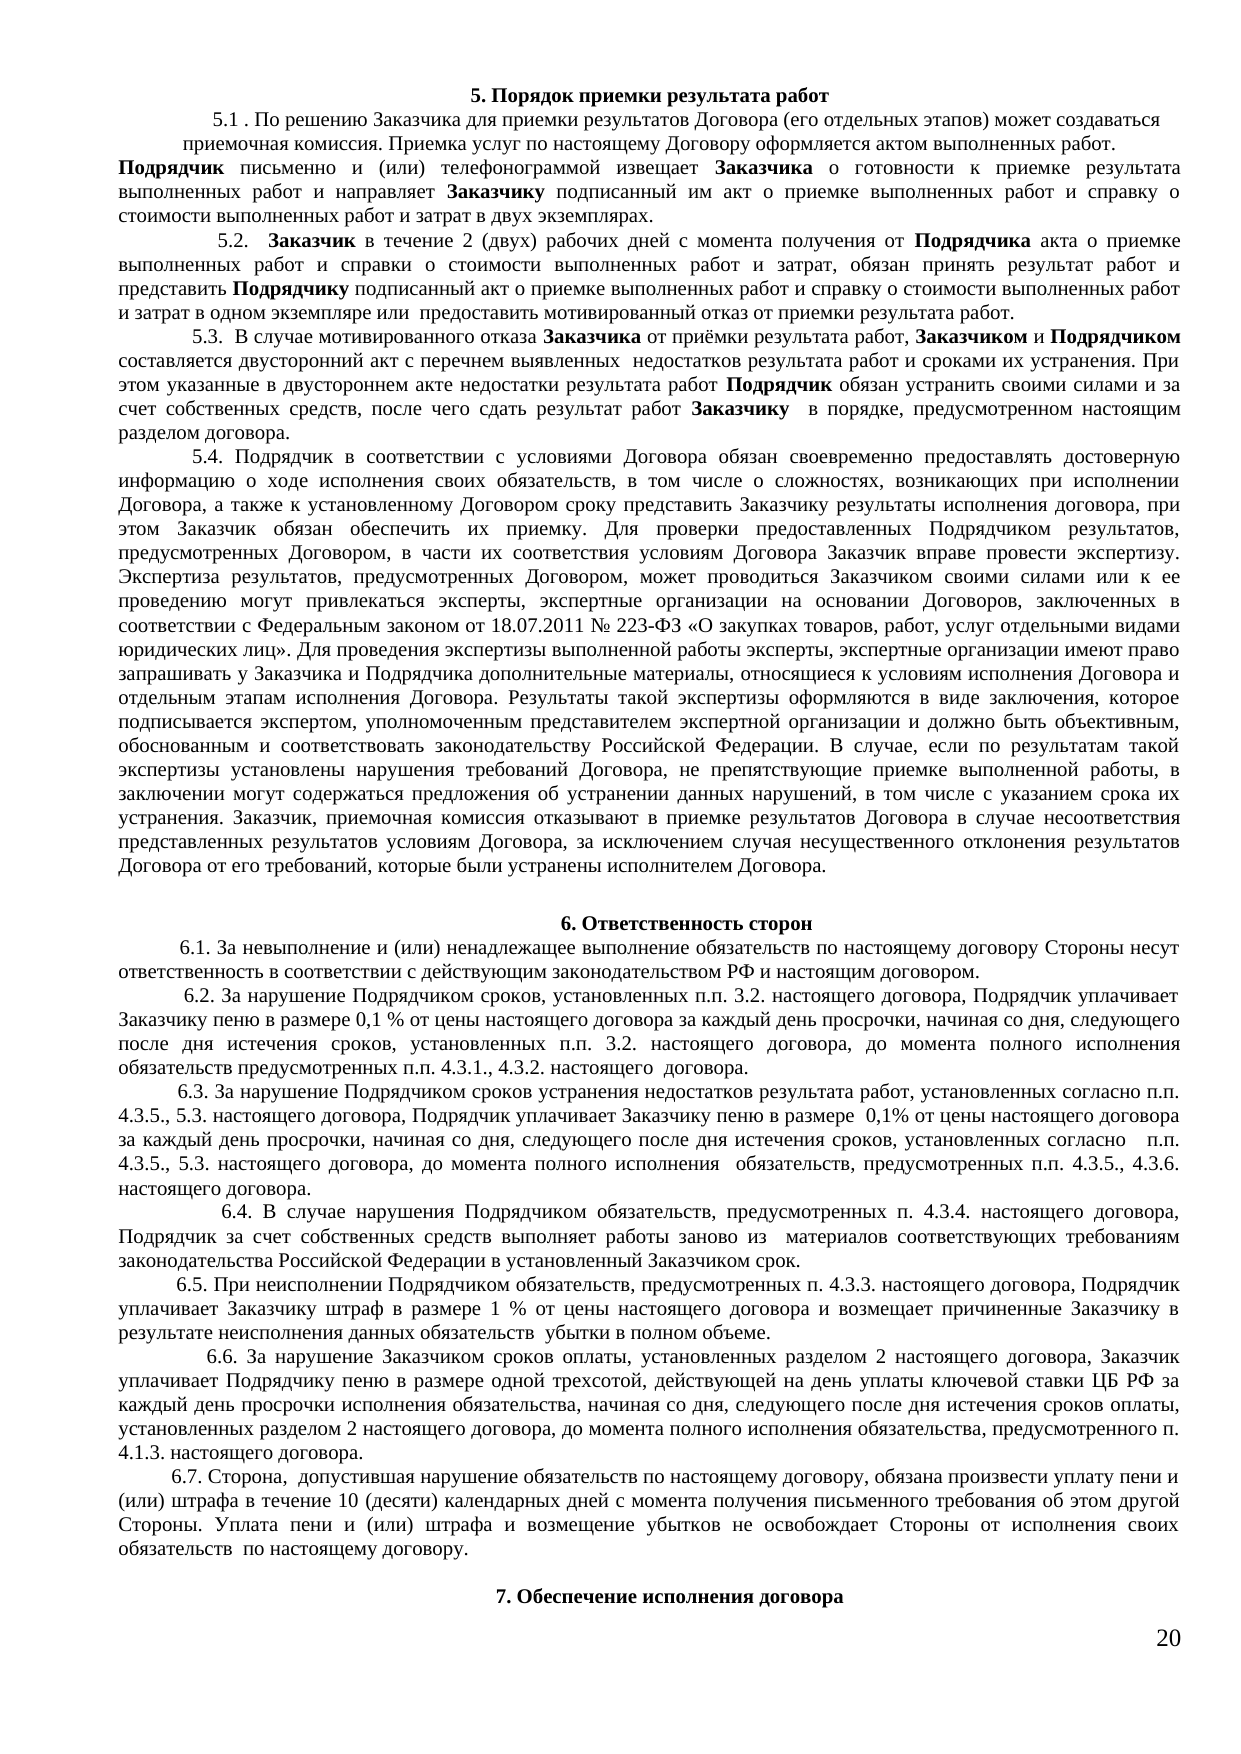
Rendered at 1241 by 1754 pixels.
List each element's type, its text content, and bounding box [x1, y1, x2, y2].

text 6.6. За нарушение Заказчиком сроков оплаты, установленных разделом 2 настоящего договора, Заказчик уплачивает Подрядчику пеню в размере одной трехсотой, действующей на день уплаты ключевой ставки ЦБ РФ за каждый день просрочки исполнения обязательства, начиная со дня, следующего после дня истечения сроков оплаты, установленных разделом 2 настоящего договора, до момента полного исполнения обязательства, предусмотренного п. 4.1.3. настоящего договора. [118, 1344, 1181, 1464]
text 6.2. За нарушение Подрядчиком сроков, установленных п.п. 3.2. настоящего договора, Подрядчик уплачивает Заказчику пеню в размере 0,1 % от цены настоящего договора за каждый день просрочки, начиная со дня, следующего после дня истечения сроков, установленных п.п. 3.2. настоящего договора, до момента полного исполнения обязательств предусмотренных п.п. 4.3.1., 4.3.2. настоящего договора. [118, 983, 1181, 1079]
text 6.5. При неисполнении Подрядчиком обязательств, предусмотренных п. 4.3.3. настоящего договора, Подрядчик уплачивает Заказчику штраф в размере 1 % от цены настоящего договора и возмещает причиненные Заказчику в результате неисполнения данных обязательств убытки в полном объеме. [118, 1272, 1181, 1344]
text 5.2. Заказчик в течение 2 (двух) рабочих дней с момента получения от Подрядчика акта о приемке выполненных работ и справки о стоимости выполненных работ и затрат, обязан принять результат работ и представить Подрядчику подписанный акт о приемке выполненных работ и справку о стоимости выполненных работ и затрат в одном экземпляре или предоставить мотивированный отказ от приемки результата работ. [118, 227, 1181, 324]
text 6.3. За нарушение Подрядчиком сроков устранения недостатков результата работ, установленных согласно п.п. 4.3.5., 5.3. настоящего договора, Подрядчик уплачивает Заказчику пеню в размере 0,1% от цены настоящего договора за каждый день просрочки, начиная со дня, следующего после дня истечения сроков, установленных согласно п.п. 4.3.5., 5.3. настоящего договора, до момента полного исполнения обязательств, предусмотренных п.п. 4.3.5., 4.3.6. настоящего договора. [118, 1079, 1181, 1199]
text 5.3. В случае мотивированного отказа Заказчика от приёмки результата работ, Заказчиком и Подрядчиком составляется двусторонний акт с перечнем выявленных недостатков результата работ и сроками их устранения. При этом указанные в двустороннем акте недостатки результата работ Подрядчик обязан устранить своими силами и за счет собственных средств, после чего сдать результат работ Заказчику в порядке, предусмотренном настоящим разделом договора. [118, 324, 1181, 444]
text Подрядчик письменно и (или) телефонограммой извещает Заказчика о готовности к приемке результата выполненных работ и направляет Заказчику подписанный им акт о приемке выполненных работ и справку о стоимости выполненных работ и затрат в двух экземплярах. [118, 155, 1181, 227]
text 6.4. В случае нарушения Подрядчиком обязательств, предусмотренных п. 4.3.4. настоящего договора, Подрядчик за счет собственных средств выполняет работы заново из материалов соответствующих требованиям законодательства Российской Федерации в установленный Заказчиком срок. [118, 1199, 1181, 1272]
text 5.4. Подрядчик в соответствии с условиями Договора обязан своевременно предоставлять достоверную информацию о ходе исполнения своих обязательств, в том числе о сложностях, возникающих при исполнении Договора, а также к установленному Договором сроку представить Заказчику результаты исполнения договора, при этом Заказчик обязан обеспечить их приемку. Для проверки предоставленных Подрядчиком результатов, предусмотренных Договором, в части их соответствия условиям Договора Заказчик вправе провести экспертизу. Экспертиза результатов, предусмотренных Договором, может проводиться Заказчиком своими силами или к ее проведению могут привлекаться эксперты, экспертные организации на основании Договоров, заключенных в соответствии с Федеральным законом от 18.07.2011 № 223-ФЗ «О закупках товаров, работ, услуг отдельными видами юридических лиц». Для проведения экспертизы выполненной работы эксперты, экспертные организации имеют право запрашивать у Заказчика и Подрядчика дополнительные материалы, относящиеся к условиям исполнения Договора и отдельным этапам исполнения Договора. Результаты такой экспертизы оформляются в виде заключения, которое подписывается экспертом, уполномоченным представителем экспертной организации и должно быть объективным, обоснованным и соответствовать законодательству Российской Федерации. В случае, если по результатам такой экспертизы установлены нарушения требований Договора, не препятствующие приемке выполненной работы, в заключении могут содержаться предложения об устранении данных нарушений, в том числе с указанием срока их устранения. Заказчик, приемочная комиссия отказывают в приемке результатов Договора в случае несоответствия представленных результатов условиям Договора, за исключением случая несущественного отклонения результатов Договора от его требований, которые были устранены исполнителем Договора. [118, 444, 1181, 877]
text 5. Порядок приемки результата работ [118, 83, 1181, 107]
text 6.7. Сторона, допустившая нарушение обязательств по настоящему договору, обязана произвести уплату пени и (или) штрафа в течение 10 (десяти) календарных дней с момента получения письменного требования об этом другой Стороны. Уплата пени и (или) штрафа и возмещение убытков не освобождает Стороны от исполнения своих обязательств по настоящему договору. [118, 1464, 1181, 1560]
text 6. Ответственность сторон [118, 911, 1181, 935]
text 6.1. За невыполнение и (или) ненадлежащее выполнение обязательств по настоящему договору Стороны несут ответственность в соответствии с действующим законодательством РФ и настоящим договором. [118, 935, 1181, 983]
text 7. Обеспечение исполнения договора [193, 1584, 1146, 1608]
text 5.1 . По решению Заказчика для приемки результатов Договора (его отдельных этапов) может создаваться приемочная комиссия. Приемка услуг по настоящему Договору оформляется актом выполненных работ. [118, 107, 1181, 155]
